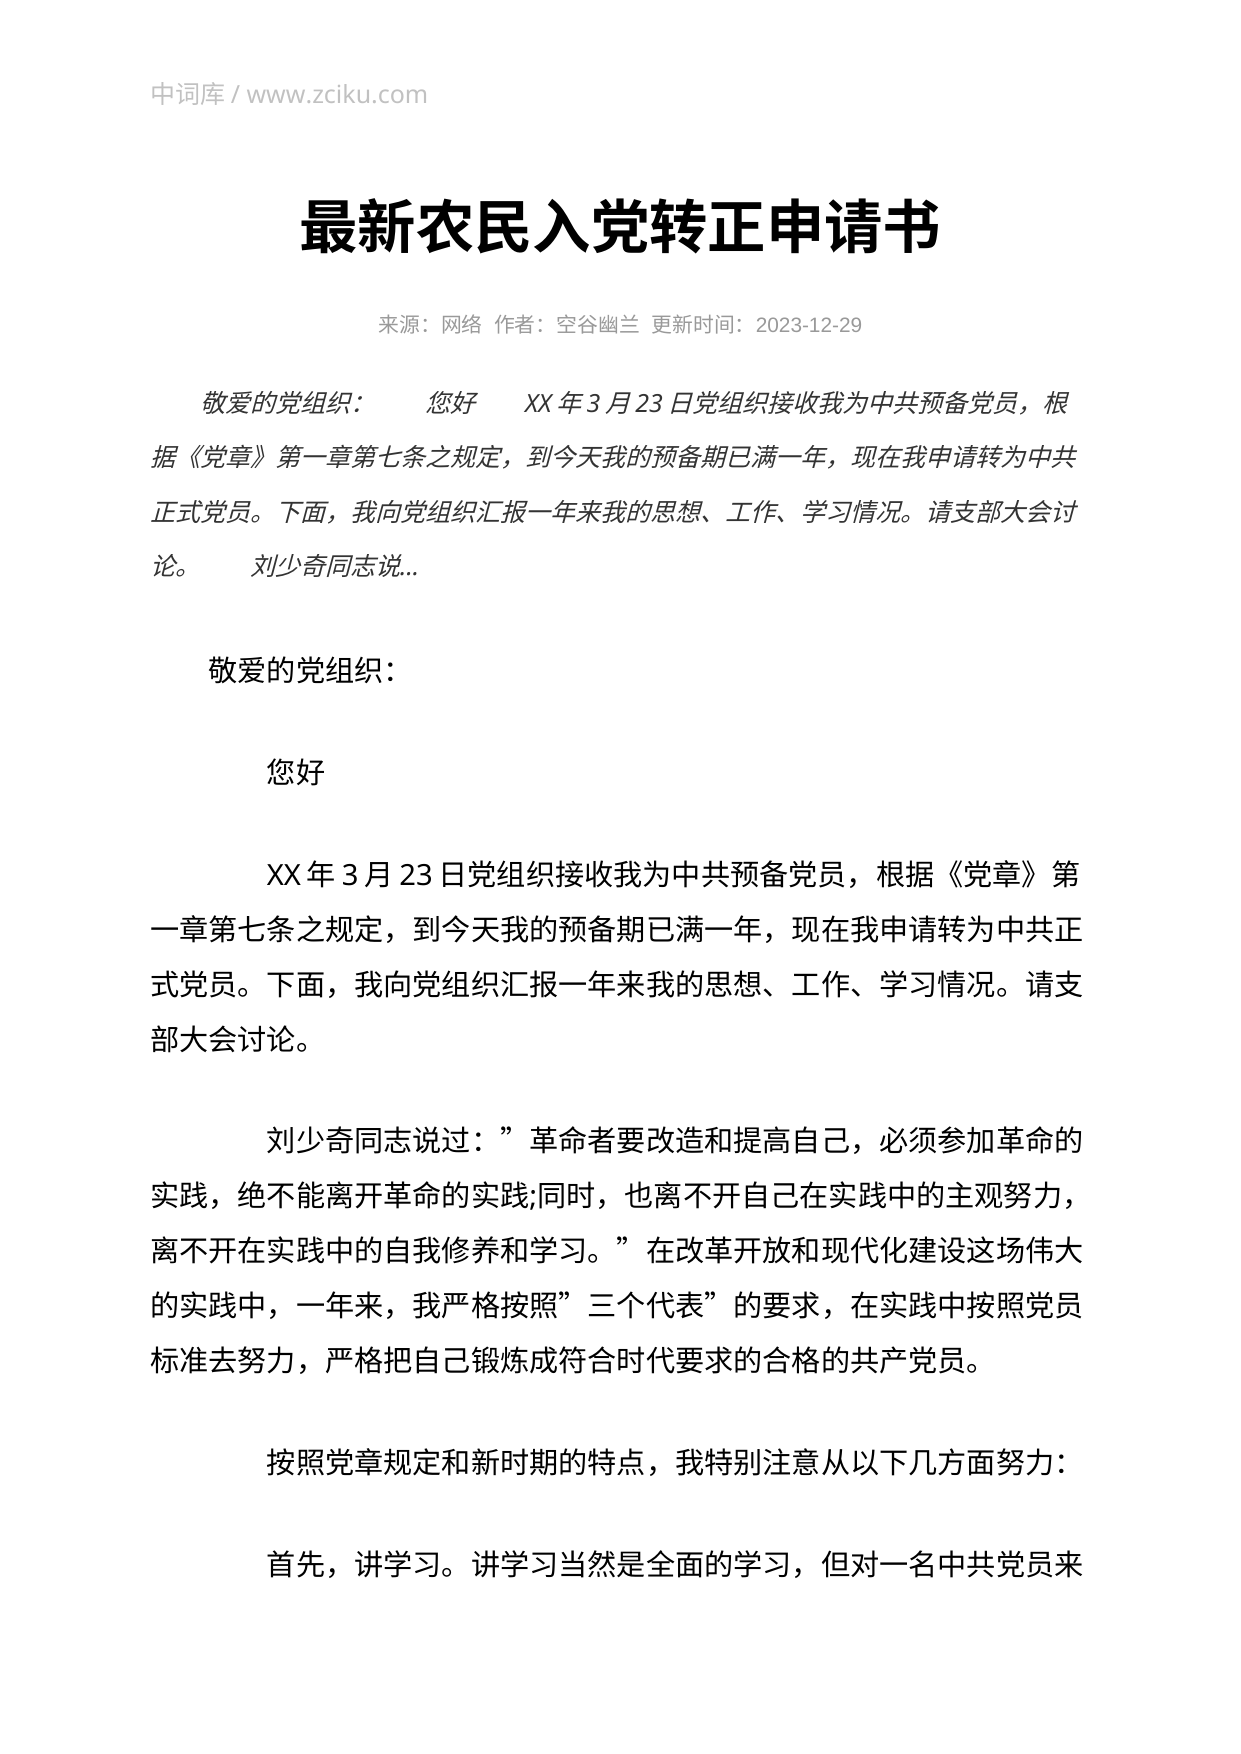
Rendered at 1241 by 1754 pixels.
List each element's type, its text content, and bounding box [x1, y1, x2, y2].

text 来源：网络 作者：空谷幽兰 更新时间：2023-12-29 [150, 313, 1090, 337]
text 您好 [150, 749, 1090, 792]
text 敬爱的党组织： 您好 XX年3月23日党组织接收我为中共预备党员，根据《党章》第一章第七条之规定，到今天我的预备期已满一年，现在我申请转为中共正式党员。下面，我向党组织汇报一年来我的思想、工作、学习情况。请支部大会讨论。 刘少奇同志说... [150, 383, 1090, 583]
text XX年3月23日党组织接收我为中共预备党员，根据《党章》第一章第七条之规定，到今天我的预备期已满一年，现在我申请转为中共正式党员。下面，我向党组织汇报一年来我的思想、工作、学习情况。请支部大会讨论。 [150, 851, 1090, 1058]
text 刘少奇同志说过：”革命者要改造和提高自己，必须参加革命的实践，绝不能离开革命的实践;同时，也离不开自己在实践中的主观努力，离不开在实践中的自我修养和学习。”在改革开放和现代化建设这场伟大的实践中，一年来，我严格按照”三个代表”的要求，在实践中按照党员标准去努力，严格把自己锻炼成符合时代要求的合格的共产党员。 [150, 1118, 1090, 1380]
subtitle 最新农民入党转正申请书 [150, 181, 1090, 266]
text 按照党章规定和新时期的特点，我特别注意从以下几方面努力： [150, 1439, 1090, 1482]
text 敬爱的党组织： [150, 648, 1090, 690]
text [150, 1541, 1090, 1583]
